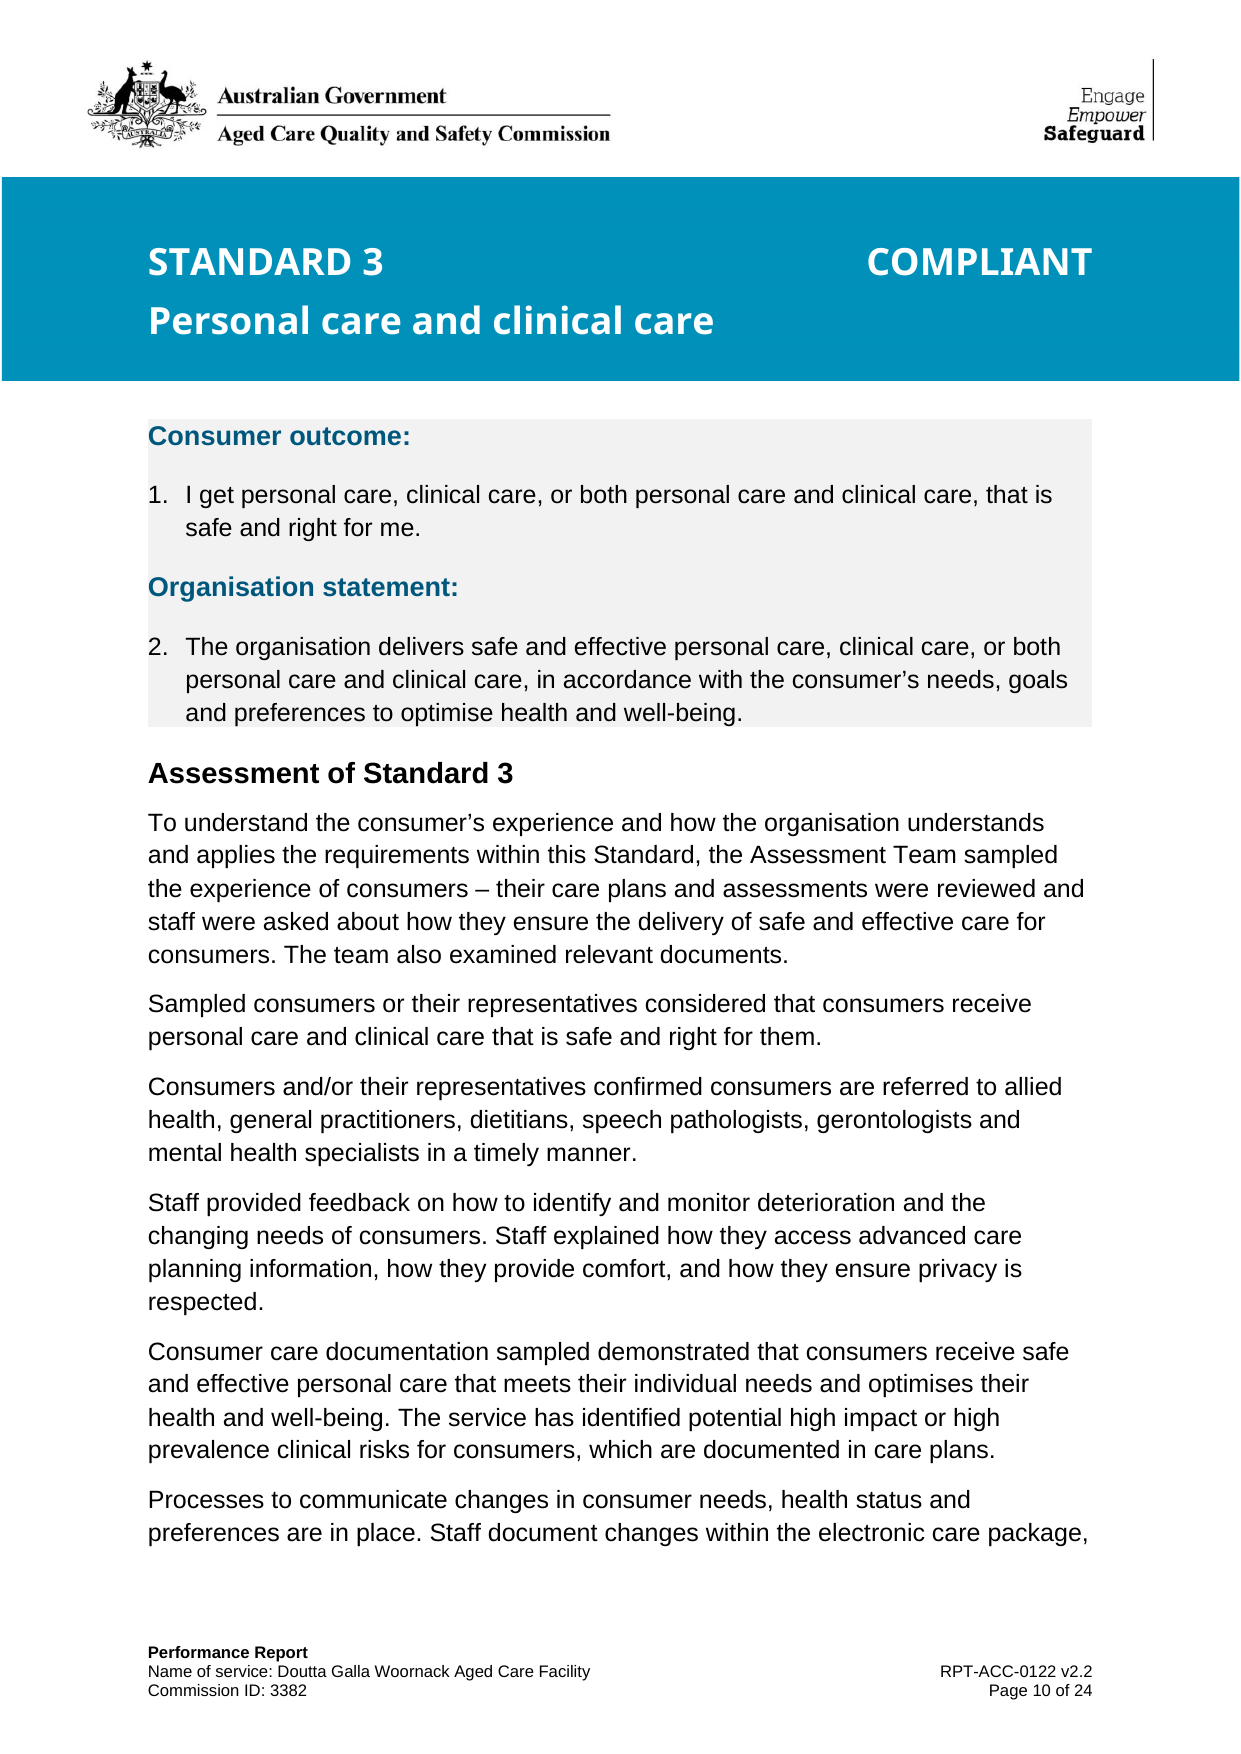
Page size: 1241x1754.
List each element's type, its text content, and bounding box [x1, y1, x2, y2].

subtitle Consumer outcome: [148, 419, 1092, 451]
list The organisation delivers safe and effective personal care, clinical care, or both personal care and clinical care, in accordance with the consumer’s needs, goals and preferences to optimise health and well-being. [148, 632, 1092, 727]
text Staff provided feedback on how to identify and monitor deterioration and the changing needs of consumers. Staff explained how they access advanced care planning information, how they provide comfort, and how they ensure privacy is respected. [148, 1188, 1092, 1316]
picture [1, 0, 1241, 169]
subtitle Assessment of Standard 3 [148, 756, 1092, 790]
text Consumer care documentation sampled demonstrated that consumers receive safe and effective personal care that meets their individual needs and optimises their health and well-being. The service has identified potential high impact or high prevalence clinical risks for consumers, which are documented in care plans. [148, 1336, 1092, 1464]
text Consumers and/or their representatives confirmed consumers are referred to allied health, general practitioners, dietitians, speech pathologists, gerontologists and mental health specialists in a timely manner. [148, 1072, 1092, 1167]
subtitle STANDARD 3 COMPLIANT Personal care and clinical care [148, 236, 1092, 345]
list I get personal care, clinical care, or both personal care and clinical care, that is safe and right for me. [148, 480, 1092, 542]
text Sampled consumers or their representatives considered that consumers receive personal care and clinical care that is safe and right for them. [148, 989, 1092, 1051]
subtitle Organisation statement: [148, 571, 1092, 603]
text To understand the consumer’s experience and how the organisation understands and applies the requirements within this Standard, the Assessment Team sampled the experience of consumers – their care plans and assessments were reviewed and staff were asked about how they ensure the delivery of safe and effective care for consumers. The team also examined relevant documents. [148, 807, 1092, 968]
